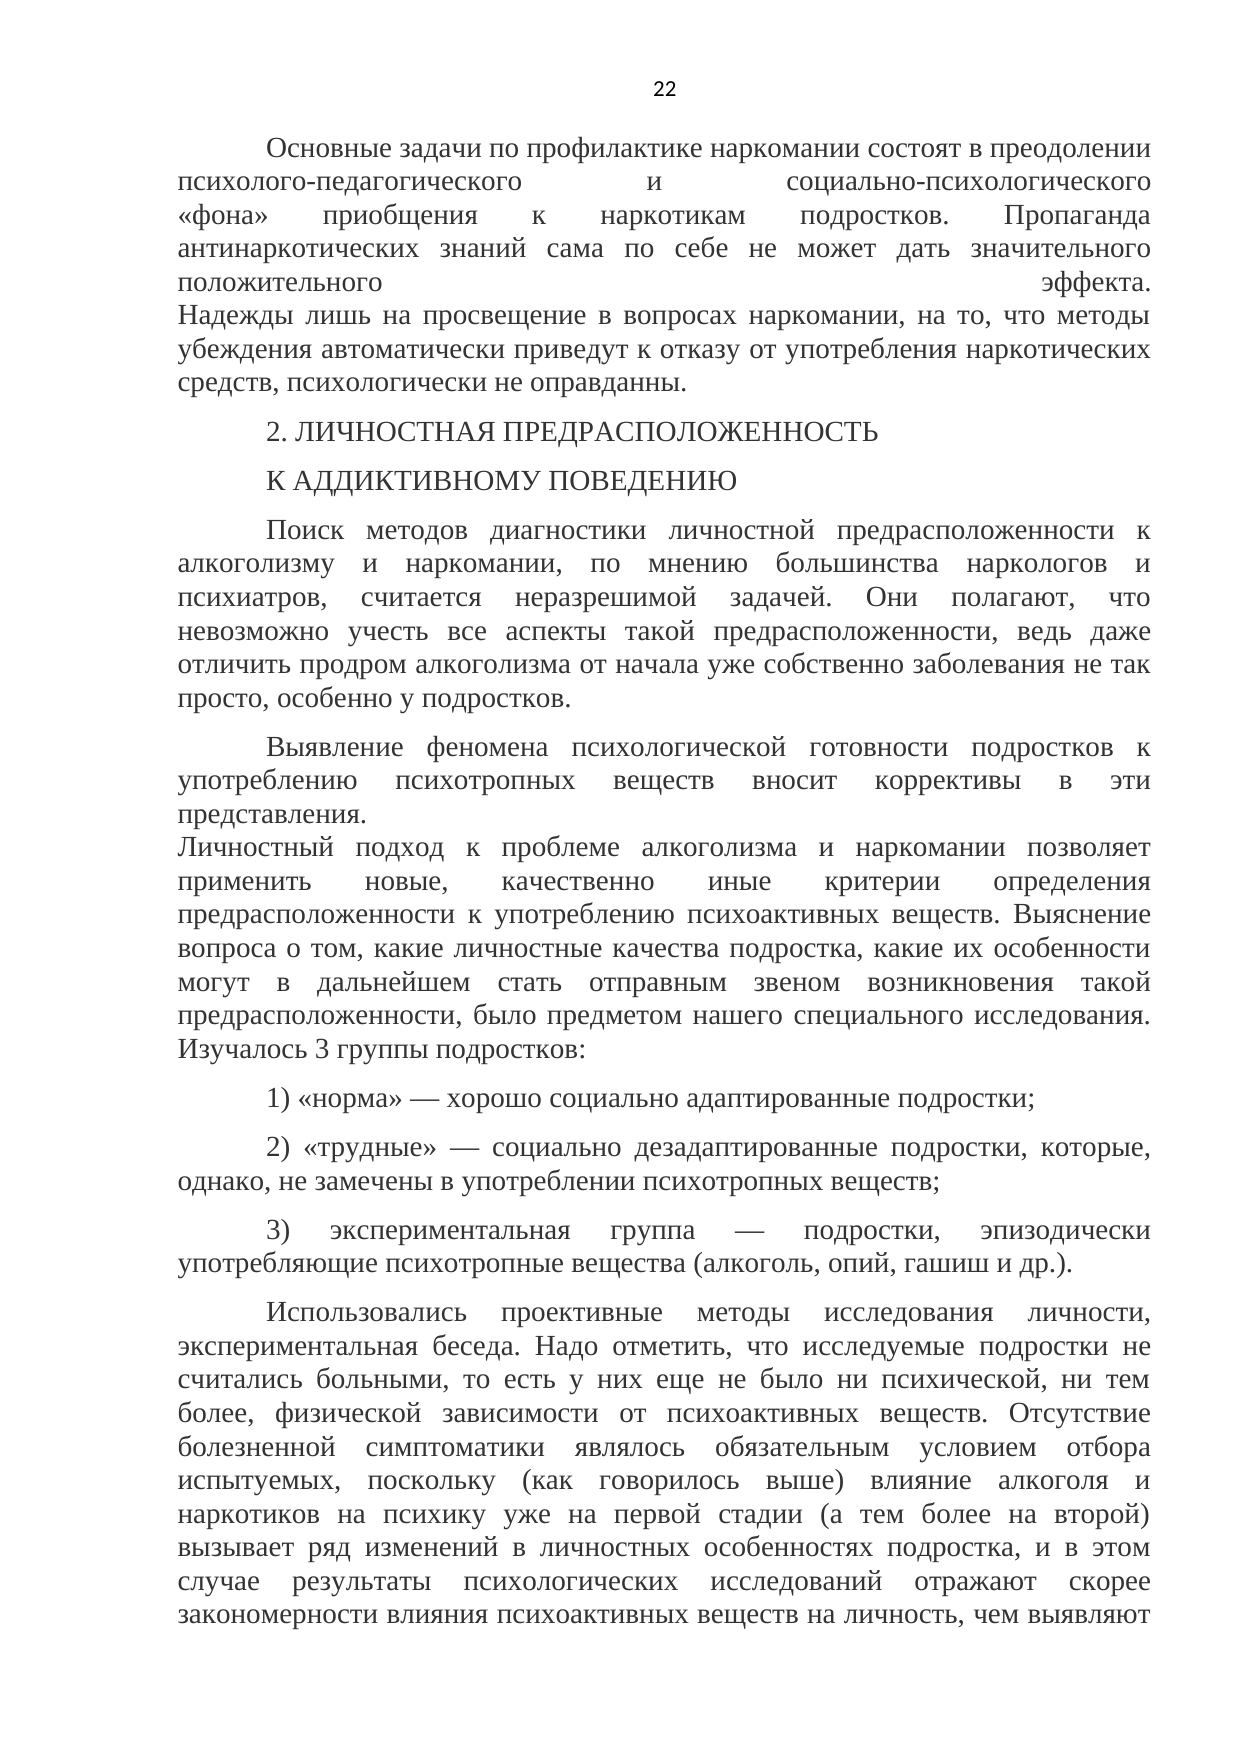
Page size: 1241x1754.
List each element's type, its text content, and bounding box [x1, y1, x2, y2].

text Основные задачи по профилактике наркомании состоят в преодолении психолого-педагогического и социально-психологического «фона» приобщения к наркотикам подростков. Пропаганда антинаркотических знаний сама по себе не может дать значительного положительного эффекта. Надежды лишь на просвещение в вопросах наркомании, на то, что методы убеждения автоматически приведут к отказу от употребления наркотических средств, психологически не оправданны. [177, 130, 1152, 398]
text 2) «трудные» — социально дезадаптированные подростки, которые, однако, не замечены в употреблении психотропных веществ; [177, 1129, 1152, 1196]
text К АДДИКТИВНОМУ ПОВЕДЕНИЮ [177, 463, 1152, 496]
text 2. ЛИЧНОСТНАЯ ПРЕДРАСПОЛОЖЕННОСТЬ [177, 414, 1152, 447]
text 3) экспериментальная группа — подростки, эпизодически употребляющие психотропные вещества (алкоголь, опий, гашиш и др.). [177, 1212, 1152, 1279]
text Выявление феномена психологической готовности подростков к употреблению психотропных веществ вносит коррективы в эти представления. Личностный подход к проблеме алкоголизма и наркомании позволяет применить новые, качественно иные критерии определения предрасположенности к употреблению психоактивных веществ. Выяснение вопроса о том, какие личностные качества подростка, какие их особенности могут в дальнейшем стать отправным звеном возникновения такой предрасположенности, было предметом нашего специального исследования. Изучалось 3 группы подростков: [177, 729, 1152, 1064]
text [177, 1294, 1152, 1630]
text Поиск методов диагностики личностной предрасположенности к алкоголизму и наркомании, по мнению большинства наркологов и психиатров, считается неразрешимой задачей. Они полагают, что невозможно учесть все аспекты такой предрасположенности, ведь даже отличить продром алкоголизма от начала уже собственно заболевания не так просто, особенно у подростков. [177, 512, 1152, 713]
text 1) «норма» — хорошо социально адаптированные подростки; [177, 1080, 1152, 1113]
